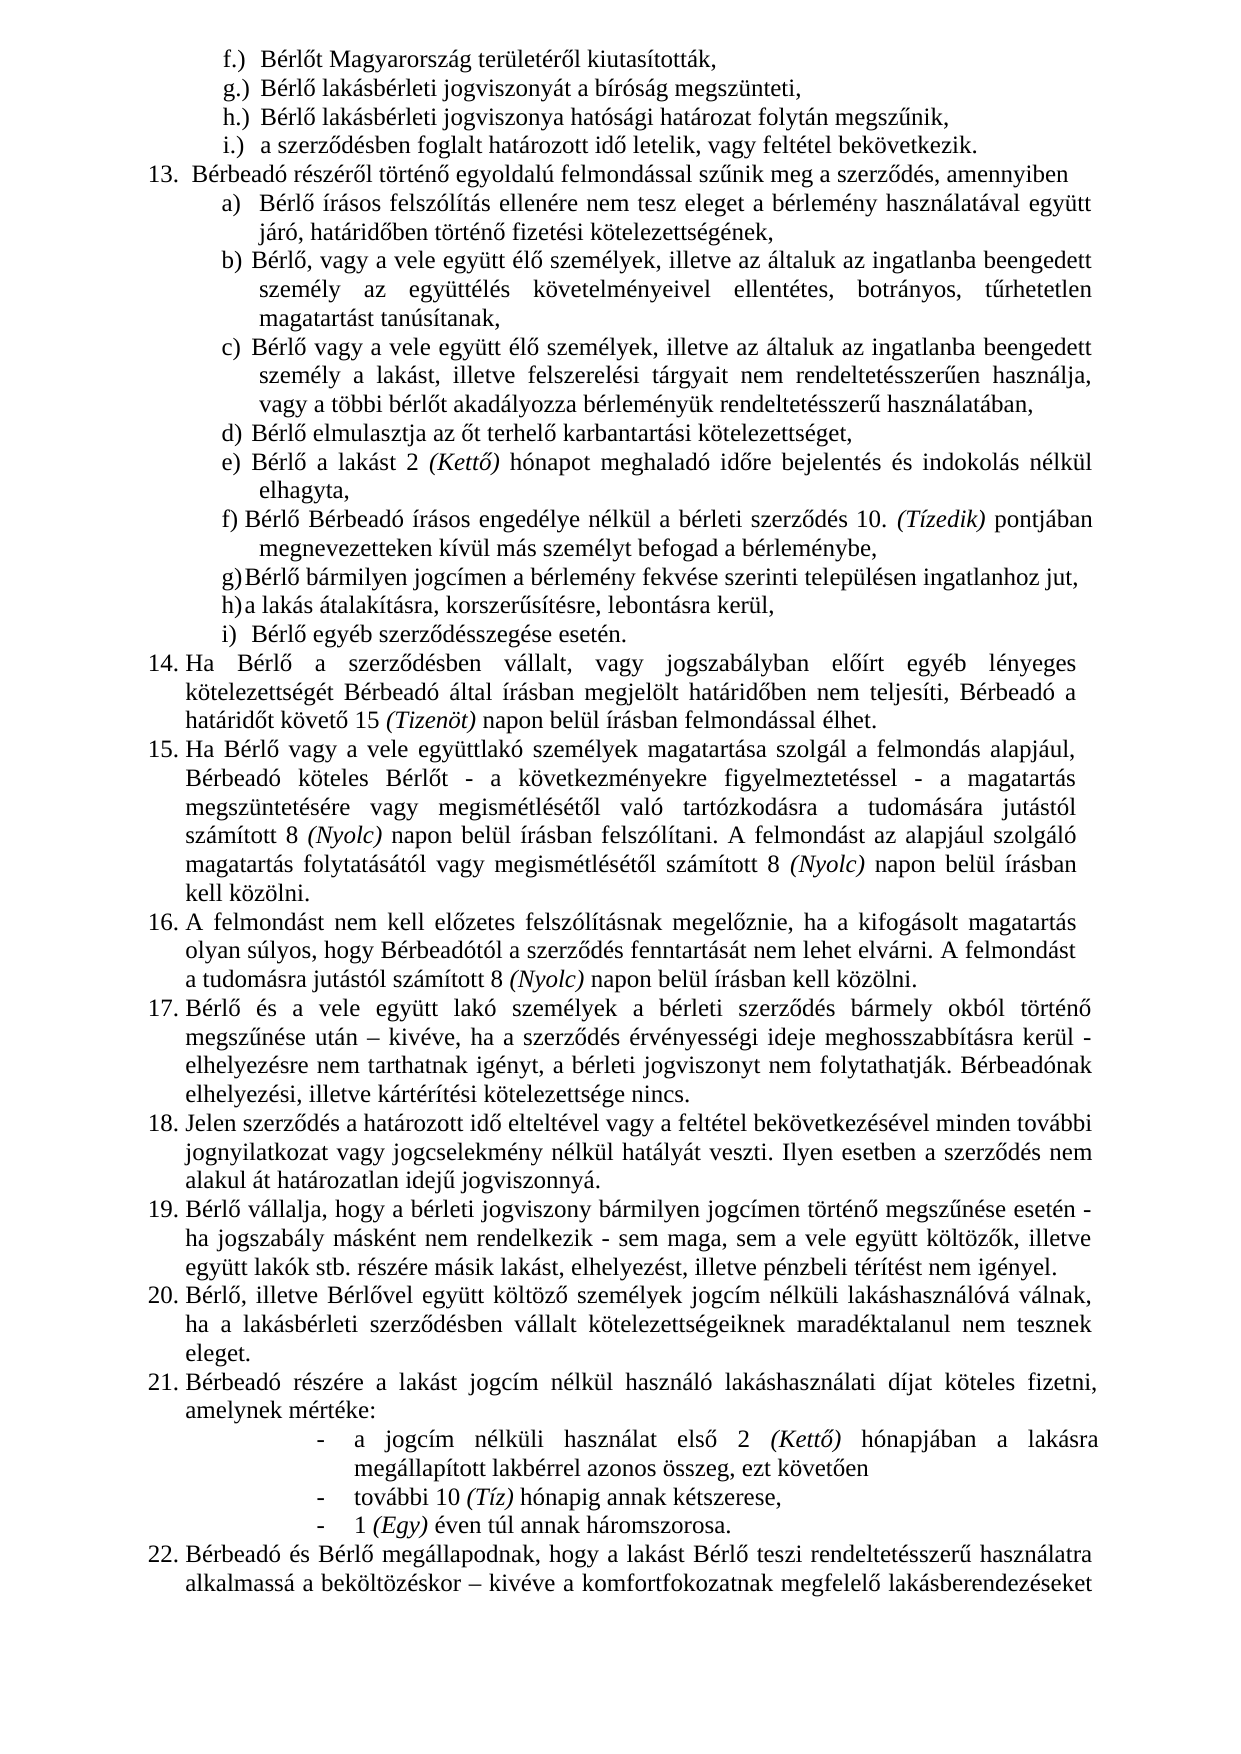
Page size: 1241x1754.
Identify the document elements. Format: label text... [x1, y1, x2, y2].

list A felmondást nem kell előzetes felszólításnak megelőznie, ha a kifogásolt magatartás olyan súlyos, hogy Bérbeadótól a szerződés fenntartását nem lehet elvárni. A felmondást a tudomásra jutástól számított 8 (Nyolc) napon belül írásban kell közölni. [148, 907, 1077, 993]
list Bérlő lakásbérleti jogviszonya hatósági határozat folytán megszűnik, [223, 102, 1093, 131]
list Bérlő lakásbérleti jogviszonyát a bíróság megszünteti, [223, 73, 1093, 102]
list a szerződésben foglalt határozott idő letelik, vagy feltétel bekövetkezik. [223, 131, 1093, 159]
list Bérlő a lakást 2 (Kettő) hónapot meghaladó időre bejelentés és indokolás nélkül elhagyta, [221, 447, 1093, 504]
list Bérlő Bérbeadó írásos engedélye nélkül a bérleti szerződés 10. (Tízedik) pontjában megnevezetteken kívül más személyt befogad a bérleménybe, [221, 504, 1093, 562]
list a jogcím nélküli használat első 2 (Kettő) hónapjában a lakásra megállapított lakbérrel azonos összeg, ezt követően [316, 1424, 1099, 1482]
list Bérbeadó részére a lakást jogcím nélkül használó lakáshasználati díjat köteles fizetni, amelynek mértéke: [148, 1367, 1099, 1424]
list Ha Bérlő a szerződésben vállalt, vagy jogszabályban előírt egyéb lényeges kötelezettségét Bérbeadó által írásban megjelölt határidőben nem teljesíti, Bérbeadó a határidőt követő 15 (Tizenöt) napon belül írásban felmondással élhet. [148, 648, 1077, 734]
list Bérlő vállalja, hogy a bérleti jogviszony bármilyen jogcímen történő megszűnése esetén - ha jogszabály másként nem rendelkezik - sem maga, sem a vele együtt költözők, illetve együtt lakók stb. részére másik lakást, elhelyezést, illetve pénzbeli térítést nem igényel. [148, 1194, 1093, 1281]
list Bérlő írásos felszólítás ellenére nem tesz eleget a bérlemény használatával együtt járó, határidőben történő fizetési kötelezettségének, [221, 188, 1093, 246]
list 1 (Egy) éven túl annak háromszorosa. [316, 1511, 1099, 1539]
list Jelen szerződés a határozott idő elteltével vagy a feltétel bekövetkezésével minden további jognyilatkozat vagy jogcselekmény nélkül hatályát veszti. Ilyen esetben a szerződés nem alakul át határozatlan idejű jogviszonnyá. [148, 1108, 1093, 1194]
list további 10 (Tíz) hónapig annak kétszerese, [316, 1482, 1099, 1511]
list Bérlő bármilyen jogcímen a bérlemény fekvése szerinti településen ingatlanhoz jut, [221, 562, 1093, 591]
list Ha Bérlő vagy a vele együttlakó személyek magatartása szolgál a felmondás alapjául, Bérbeadó köteles Bérlőt - a következményekre figyelmeztetéssel - a magatartás megszüntetésére vagy megismétlésétől való tartózkodásra a tudomására jutástól számított 8 (Nyolc) napon belül írásban felszólítani. A felmondást az alapjául szolgáló magatartás folytatásától vagy megismétlésétől számított 8 (Nyolc) napon belül írásban kell közölni. [148, 734, 1077, 907]
list Bérlő elmulasztja az őt terhelő karbantartási kötelezettséget, [221, 418, 1093, 447]
list a lakás átalakításra, korszerűsítésre, lebontásra kerül, [221, 591, 1093, 619]
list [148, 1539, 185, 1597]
list Bérlő és a vele együtt lakó személyek a bérleti szerződés bármely okból történő megszűnése után – kivéve, ha a szerződés érvényességi ideje meghosszabbításra kerül - elhelyezésre nem tarthatnak igényt, a bérleti jogviszonyt nem folytathatják. Bérbeadónak elhelyezési, illetve kártérítési kötelezettsége nincs. [148, 993, 1093, 1108]
list Bérlő, illetve Bérlővel együtt költöző személyek jogcím nélküli lakáshasználóvá válnak, ha a lakásbérleti szerződésben vállalt kötelezettségeiknek maradéktalanul nem tesznek eleget. [148, 1281, 1093, 1367]
list Bérlőt Magyarország területéről kiutasították, [223, 44, 1093, 73]
list Bérlő, vagy a vele együtt élő személyek, illetve az általuk az ingatlanba beengedett személy az együttélés követelményeivel ellentétes, botrányos, tűrhetetlen magatartást tanúsítanak, [221, 246, 1093, 332]
list Bérlő egyéb szerződésszegése esetén. [221, 619, 1093, 648]
list Bérbeadó részéről történő egyoldalú felmondással szűnik meg a szerződés, amennyiben [148, 159, 1093, 188]
list Bérlő vagy a vele együtt élő személyek, illetve az általuk az ingatlanba beengedett személy a lakást, illetve felszerelési tárgyait nem rendeltetésszerűen használja, vagy a többi bérlőt akadályozza bérleményük rendeltetésszerű használatában, [221, 332, 1093, 418]
